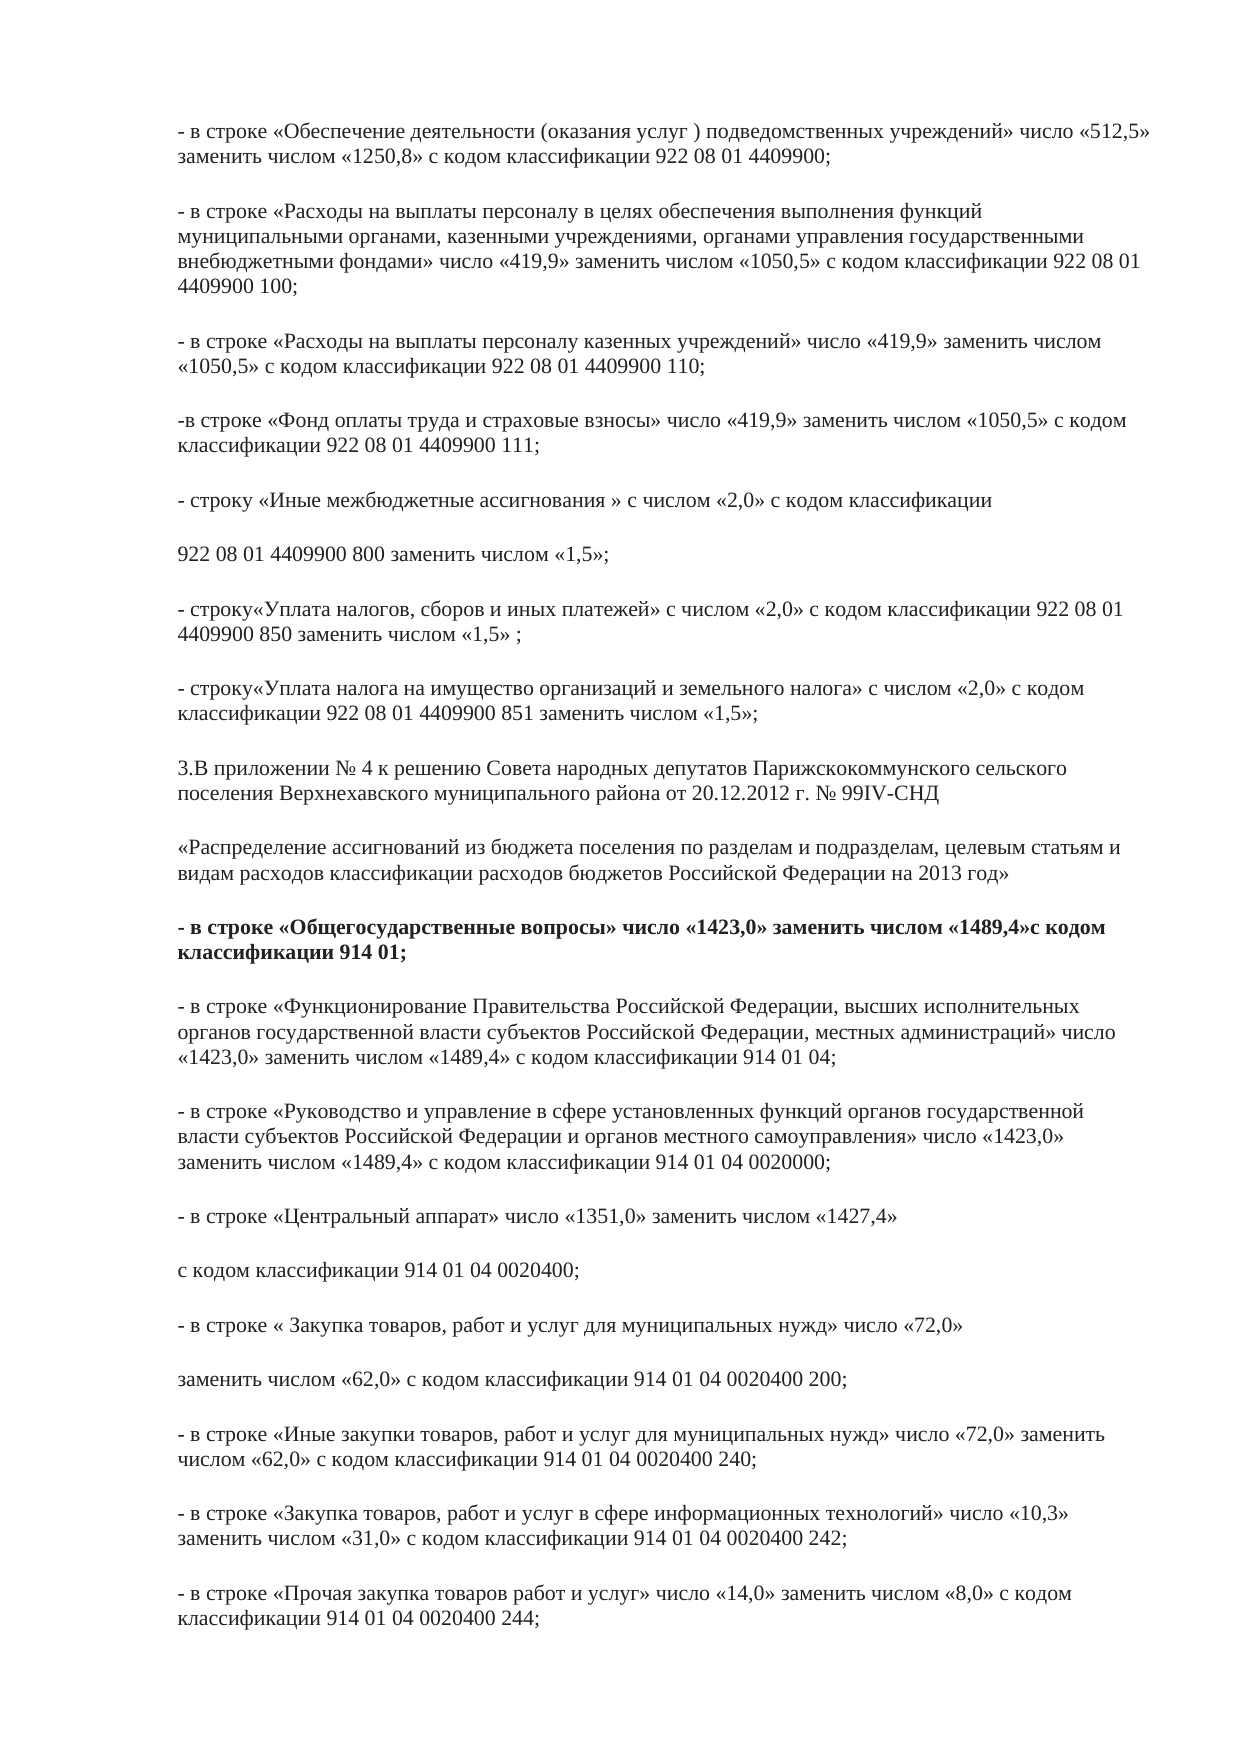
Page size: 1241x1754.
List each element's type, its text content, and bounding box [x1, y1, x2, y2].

text - в строке «Обеспечение деятельности (оказания услуг ) подведомственных учреждений» число «512,5» заменить числом «1250,8» с кодом классификации 922 08 01 4409900; [177, 118, 1152, 168]
text - в строке «Центральный аппарат» число «1351,0» заменить числом «1427,4» [177, 1203, 1152, 1228]
text - в строке «Прочая закупка товаров работ и услуг» число «14,0» заменить числом «8,0» с кодом классификации 914 01 04 0020400 244; [177, 1580, 1152, 1630]
text - в строке «Руководство и управление в сфере установленных функций органов государственной власти субъектов Российской Федерации и органов местного самоуправления» число «1423,0» заменить числом «1489,4» с кодом классификации 914 01 04 0020000; [177, 1098, 1152, 1174]
text - в строке «Расходы на выплаты персоналу казенных учреждений» число «419,9» заменить числом «1050,5» с кодом классификации 922 08 01 4409900 110; [177, 328, 1152, 378]
text -в строке «Фонд оплаты труда и страховые взносы» число «419,9» заменить числом «1050,5» с кодом классификации 922 08 01 4409900 111; [177, 407, 1152, 458]
text - строку «Иные межбюджетные ассигнования » с числом «2,0» с кодом классификации [177, 487, 1152, 512]
text - в строке «Функционирование Правительства Российской Федерации, высших исполнительных органов государственной власти субъектов Российской Федерации, местных администраций» число «1423,0» заменить числом «1489,4» с кодом классификации 914 01 04; [177, 993, 1152, 1069]
text с кодом классификации 914 01 04 0020400; [177, 1257, 1152, 1283]
text - в строке «Закупка товаров, работ и услуг в сфере информационных технологий» число «10,3» заменить числом «31,0» с кодом классификации 914 01 04 0020400 242; [177, 1500, 1152, 1551]
text - в строке «Общегосударственные вопросы» число «1423,0» заменить числом «1489,4»с кодом классификации 914 01; [177, 914, 1152, 964]
text 3.В приложении № 4 к решению Совета народных депутатов Парижскокоммунского сельского поселения Верхнехавского муниципального района от 20.12.2012 г. № 99IV-СНД [177, 755, 1152, 805]
text - в строке «Расходы на выплаты персоналу в целях обеспечения выполнения функций муниципальными органами, казенными учреждениями, органами управления государственными внебюджетными фондами» число «419,9» заменить числом «1050,5» с кодом классификации 922 08 01 4409900 100; [177, 198, 1152, 298]
text - строку«Уплата налога на имущество организаций и земельного налога» с числом «2,0» с кодом классификации 922 08 01 4409900 851 заменить числом «1,5»; [177, 675, 1152, 726]
text - в строке « Закупка товаров, работ и услуг для муниципальных нужд» число «72,0» [177, 1312, 1152, 1337]
text заменить числом «62,0» с кодом классификации 914 01 04 0020400 200; [177, 1366, 1152, 1391]
text - в строке «Иные закупки товаров, работ и услуг для муниципальных нужд» число «72,0» заменить числом «62,0» с кодом классификации 914 01 04 0020400 240; [177, 1421, 1152, 1471]
text - строку«Уплата налогов, сборов и иных платежей» с числом «2,0» с кодом классификации 922 08 01 4409900 850 заменить числом «1,5» ; [177, 596, 1152, 646]
text «Распределение ассигнований из бюджета поселения по разделам и подразделам, целевым статьям и видам расходов классификации расходов бюджетов Российской Федерации на 2013 год» [177, 834, 1152, 885]
text 922 08 01 4409900 800 заменить числом «1,5»; [177, 541, 1152, 566]
